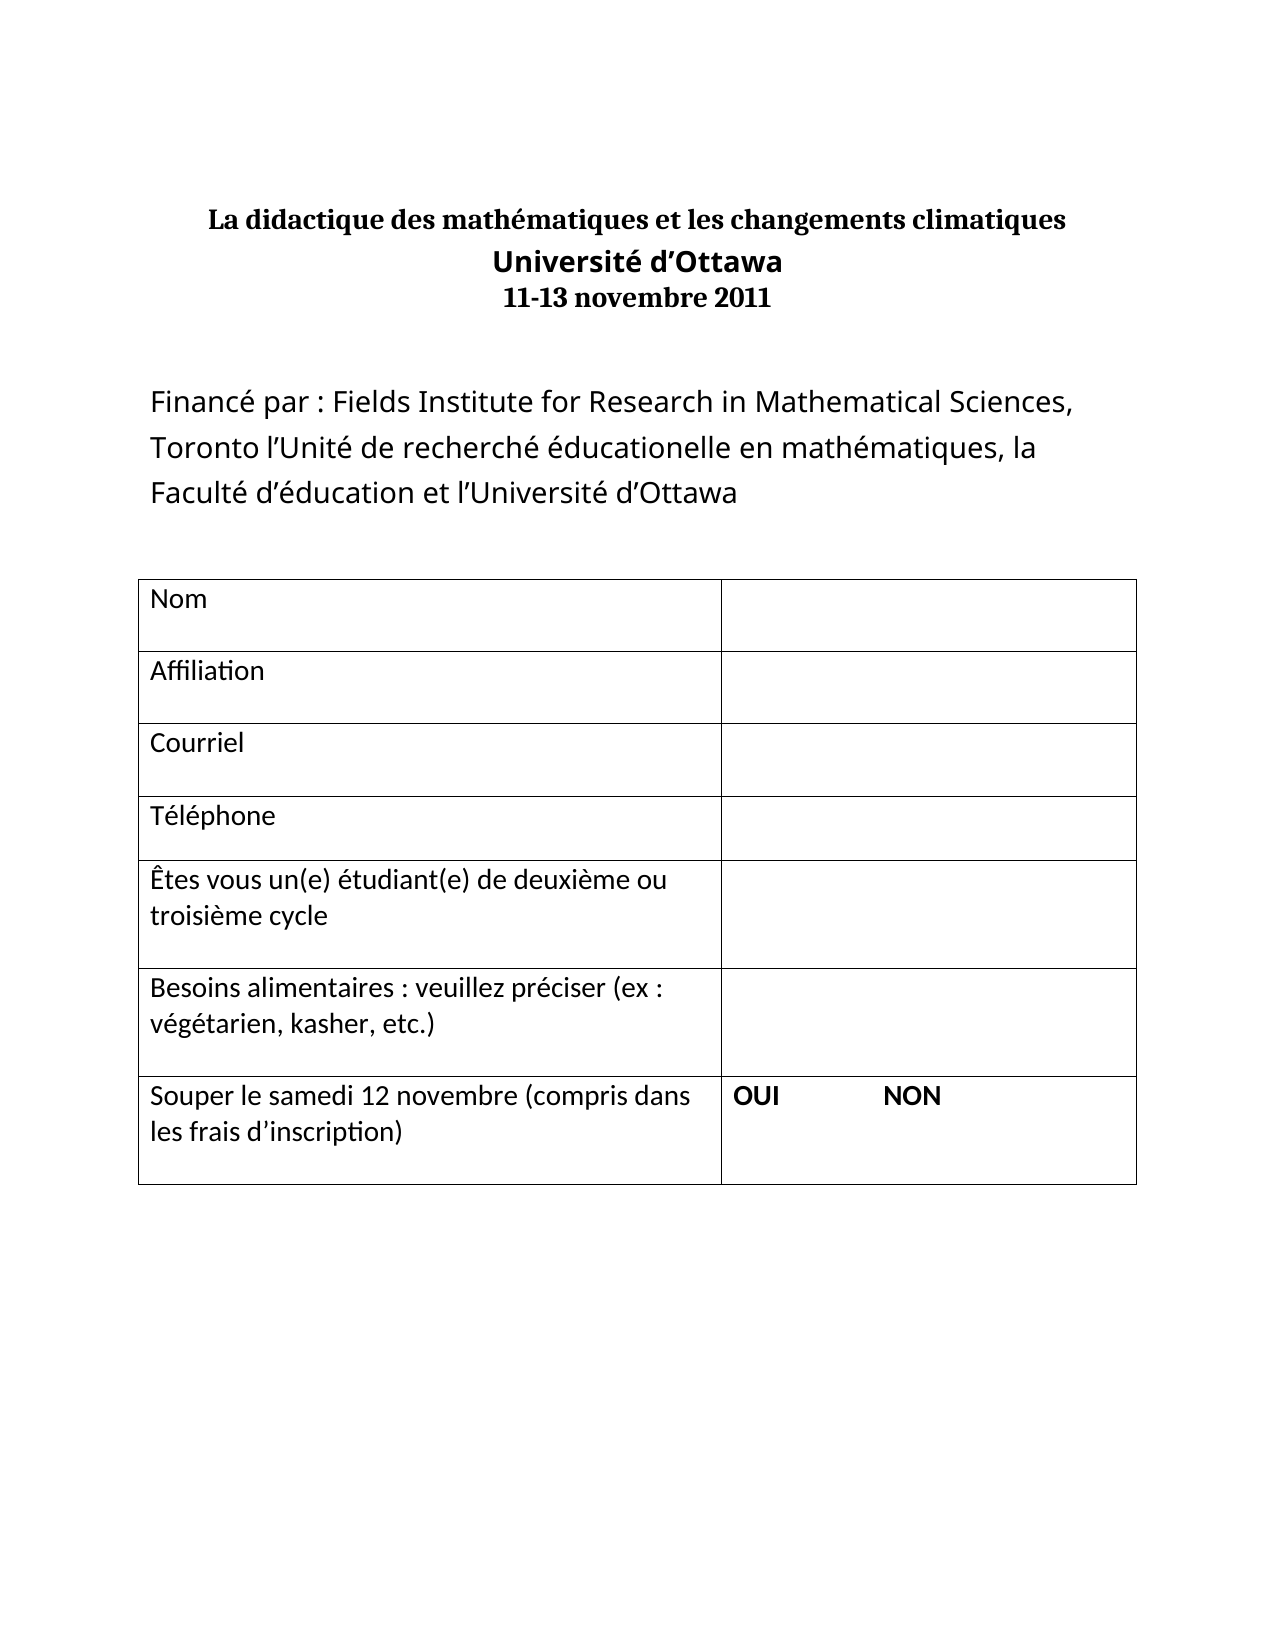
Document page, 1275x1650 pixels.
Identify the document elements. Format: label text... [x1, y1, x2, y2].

table_cell Affiliation [139, 652, 721, 723]
text La didactique des mathématiques et les changements climatiques [150, 203, 1125, 237]
table_cell [722, 797, 1136, 860]
table_header [722, 580, 1136, 651]
table_cell OUI NON [722, 1077, 1136, 1184]
table_cell [722, 861, 1136, 968]
table_cell Êtes vous un(e) étudiant(e) de deuxième ou troisième cycle [139, 861, 721, 968]
table_cell Besoins alimentaires : veuillez préciser (ex : végétarien, kasher, etc.) [139, 969, 721, 1076]
text Université d’Ottawa [150, 242, 1125, 281]
table_cell Courriel [139, 724, 721, 796]
text 11-13 novembre 2011 [150, 281, 1125, 315]
text Financé par : Fields Institute for Research in Mathematical Sciences, Toronto l’Unité de recherché éducationelle en mathématiques, la Faculté d’éducation et l’Université d’Ottawa [150, 381, 1125, 512]
table_cell [722, 969, 1136, 1076]
table_cell Souper le samedi 12 novembre (compris dans les frais d’inscription) [139, 1077, 721, 1184]
table_cell [722, 652, 1136, 723]
table_cell [722, 724, 1136, 796]
table_cell Téléphone [139, 797, 721, 860]
table_header Nom [139, 580, 721, 651]
